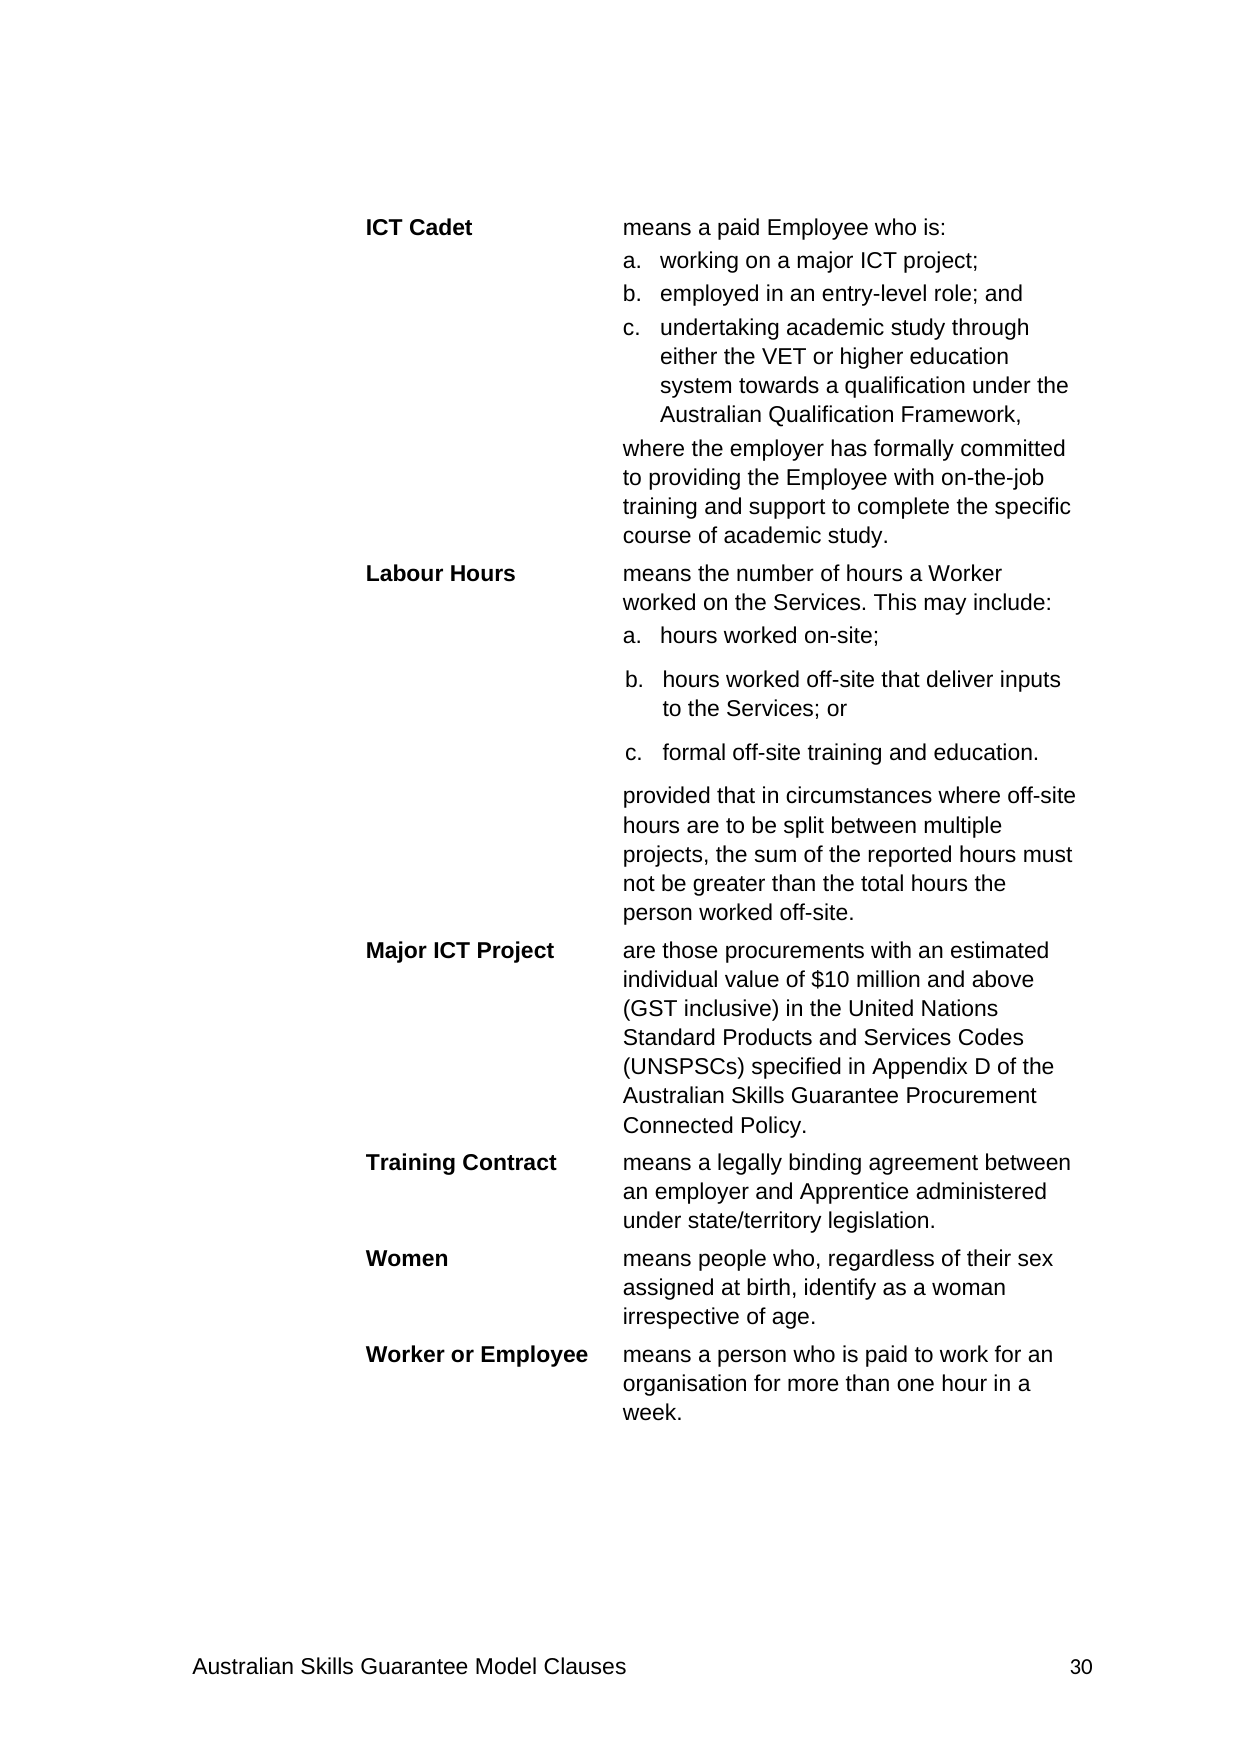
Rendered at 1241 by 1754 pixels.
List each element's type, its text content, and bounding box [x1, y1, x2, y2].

table_cell means a paid Employee who is: working on a major ICT project; employed in an entry-level role; and undertaking academic study through either the VET or higher education system towards a qualification under the Australian Qualification Framework, where the employer has formally committed to providing the Employee with on-the-job training and support to complete the specific course of academic study. [611, 207, 1093, 553]
table_cell Labour Hours [354, 553, 611, 930]
table_cell Major ICT Project [354, 930, 611, 1142]
table_cell Training Contract [354, 1142, 611, 1238]
table_cell Worker or Employee [354, 1334, 611, 1430]
table_cell ICT Cadet [354, 207, 611, 553]
table_cell Women [354, 1238, 611, 1334]
table_cell means a person who is paid to work for an organisation for more than one hour in a week. [611, 1334, 1093, 1430]
table_cell are those procurements with an estimated individual value of $10 million and above (GST inclusive) in the United Nations Standard Products and Services Codes (UNSPSCs) specified in Appendix D of the Australian Skills Guarantee Procurement Connected Policy. [611, 930, 1093, 1142]
table_cell means people who, regardless of their sex assigned at birth, identify as a woman irrespective of age. [611, 1238, 1093, 1334]
table_cell means the number of hours a Worker worked on the Services. This may include: hours worked on-site; hours worked off-site that deliver inputs to the Services; or formal off-site training and education. provided that in circumstances where off-site hours are to be split between multiple projects, the sum of the reported hours must not be greater than the total hours the person worked off-site. [611, 553, 1093, 930]
table_cell means a legally binding agreement between an employer and Apprentice administered under state/territory legislation. [611, 1142, 1093, 1238]
